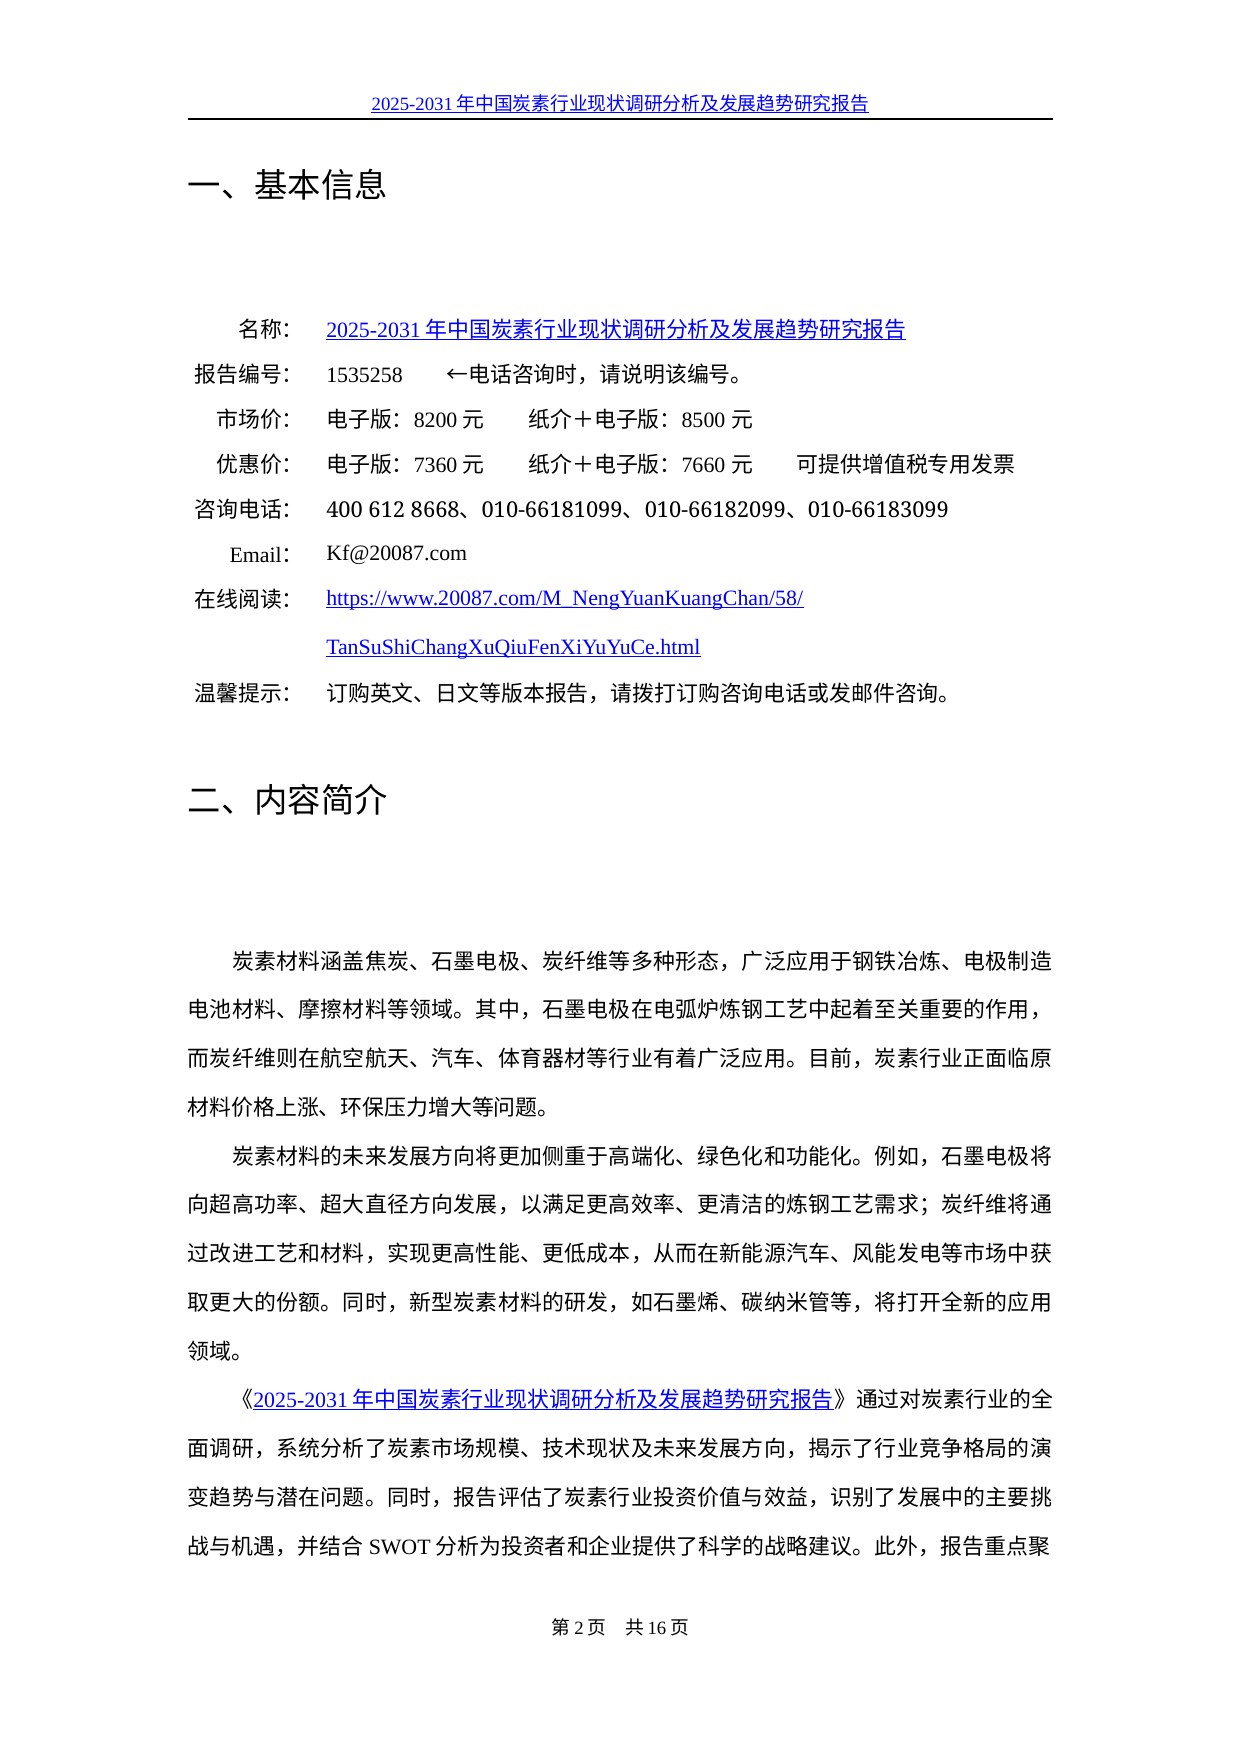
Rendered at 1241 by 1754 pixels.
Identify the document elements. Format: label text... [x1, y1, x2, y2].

table_cell 1535258 ←电话咨询时，请说明该编号。 [315, 357, 1073, 402]
table_header 2025-2031年中国炭素行业现状调研分析及发展趋势研究报告 [315, 312, 1073, 357]
table_cell 在线阅读： [167, 582, 315, 675]
table_cell [315, 582, 1073, 675]
title 一、基本信息 [187, 150, 1053, 215]
table_cell 报告编号： [167, 357, 315, 402]
table_cell 电子版：7360 元 纸介＋电子版：7660 元 可提供增值税专用发票 [315, 447, 1073, 492]
table_cell 温馨提示： [167, 675, 315, 720]
table_cell Email： [167, 537, 315, 582]
table_cell 优惠价： [167, 447, 315, 492]
table_cell 订购英文、日文等版本报告，请拨打订购咨询电话或发邮件咨询。 [315, 675, 1073, 720]
table_cell Kf@20087.com [315, 537, 1073, 582]
table_cell 电子版：8200 元 纸介＋电子版：8500 元 [315, 402, 1073, 447]
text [187, 943, 1053, 1561]
title 二、内容简介 [187, 766, 1053, 831]
table_cell 400 612 8668、010-66181099、010-66182099、010-66183099 [315, 492, 1073, 537]
table_cell 咨询电话： [167, 492, 315, 537]
table_cell 市场价： [167, 402, 315, 447]
table_header 名称： [167, 312, 315, 357]
